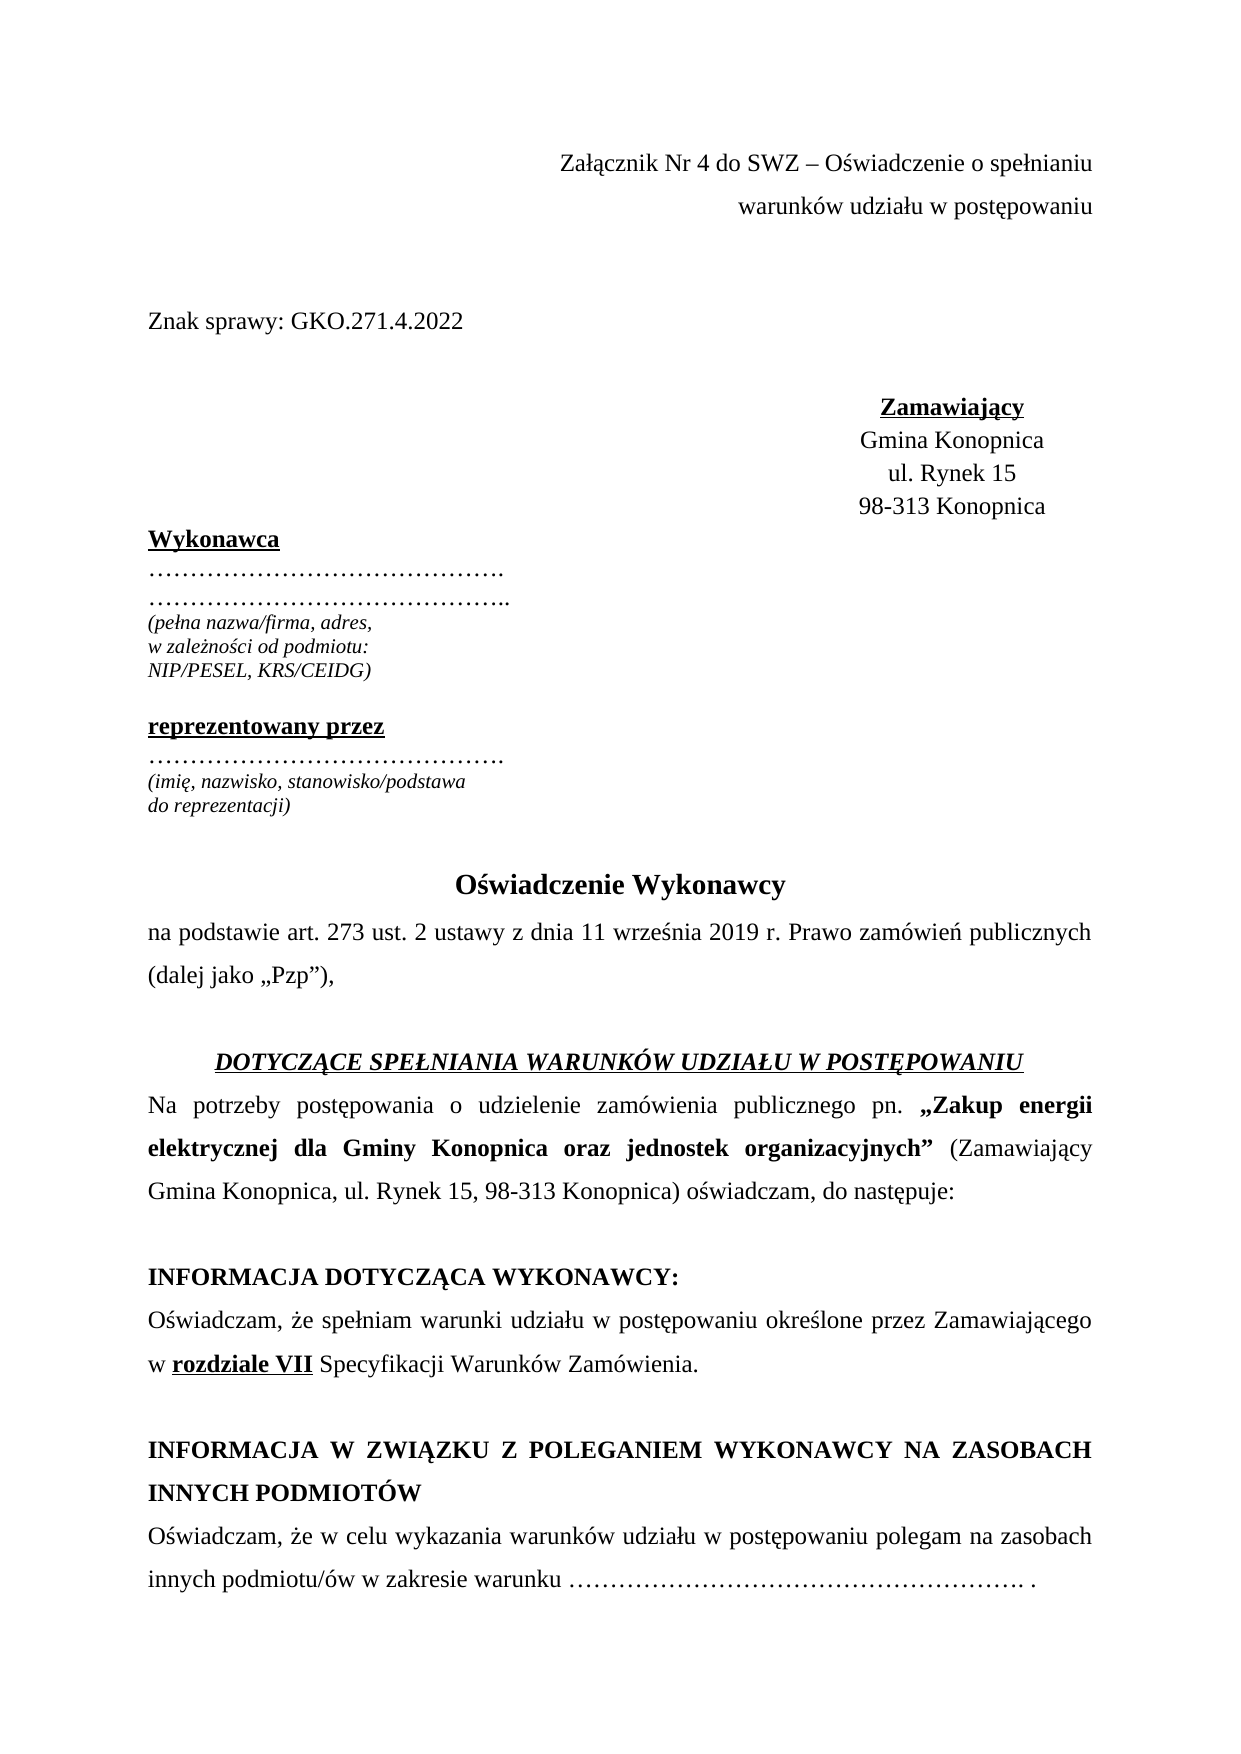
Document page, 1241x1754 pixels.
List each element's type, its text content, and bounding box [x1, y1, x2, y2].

text Na potrzeby postępowania o udzielenie zamówienia publicznego pn. „Zakup energii elektrycznej dla Gminy Konopnica oraz jednostek organizacyjnych” (Zamawiający Gmina Konopnica, ul. Rynek 15, 98-313 Konopnica) oświadczam, do następuje: [148, 1090, 1093, 1205]
text Zamawiający [811, 392, 1093, 421]
text reprezentowany przez [148, 711, 1093, 740]
text Gmina Konopnica [811, 425, 1093, 454]
text Oświadczam, że w celu wykazania warunków udziału w postępowaniu polegam na zasobach innych podmiotu/ów w zakresie warunku ………………………………………………. . [148, 1521, 1093, 1593]
text Oświadczenie Wykonawcy [148, 867, 1093, 901]
text ……………………………………. [148, 553, 1093, 582]
text (pełna nazwa/firma, adres, [148, 610, 1093, 634]
text DOTYCZĄCE SPEŁNIANIA WARUNKÓW UDZIAŁU W POSTĘPOWANIU [148, 1047, 1093, 1076]
text INFORMACJA W ZWIĄZKU Z POLEGANIEM WYKONAWCY NA ZASOBACH INNYCH PODMIOTÓW [148, 1435, 1093, 1507]
text Załącznik Nr 4 do SWZ – Oświadczenie o spełnianiu [148, 148, 1093, 176]
text …………………………………….. [148, 582, 1093, 610]
text Znak sprawy: GKO.271.4.2022 [148, 306, 1093, 334]
text INFORMACJA DOTYCZĄCA WYKONAWCY: [148, 1262, 1093, 1291]
text Wykonawca [148, 524, 1093, 553]
text do reprezentacji) [148, 793, 1093, 817]
text w zależności od podmiotu: [148, 634, 1093, 658]
text ……………………………………. [148, 740, 1093, 769]
text na podstawie art. 273 ust. 2 ustawy z dnia 11 września 2019 r. Prawo zamówień publicznych (dalej jako „Pzp”), [148, 917, 1093, 989]
text (imię, nazwisko, stanowisko/podstawa [148, 769, 1093, 793]
text warunków udziału w postępowaniu [148, 191, 1093, 219]
text Oświadczam, że spełniam warunki udziału w postępowaniu określone przez Zamawiającego w rozdziale VII Specyfikacji Warunków Zamówienia. [148, 1306, 1093, 1377]
text ul. Rynek 15 [811, 458, 1093, 487]
text 98-313 Konopnica [811, 491, 1093, 520]
text NIP/PESEL, KRS/CEIDG) [148, 658, 1093, 682]
